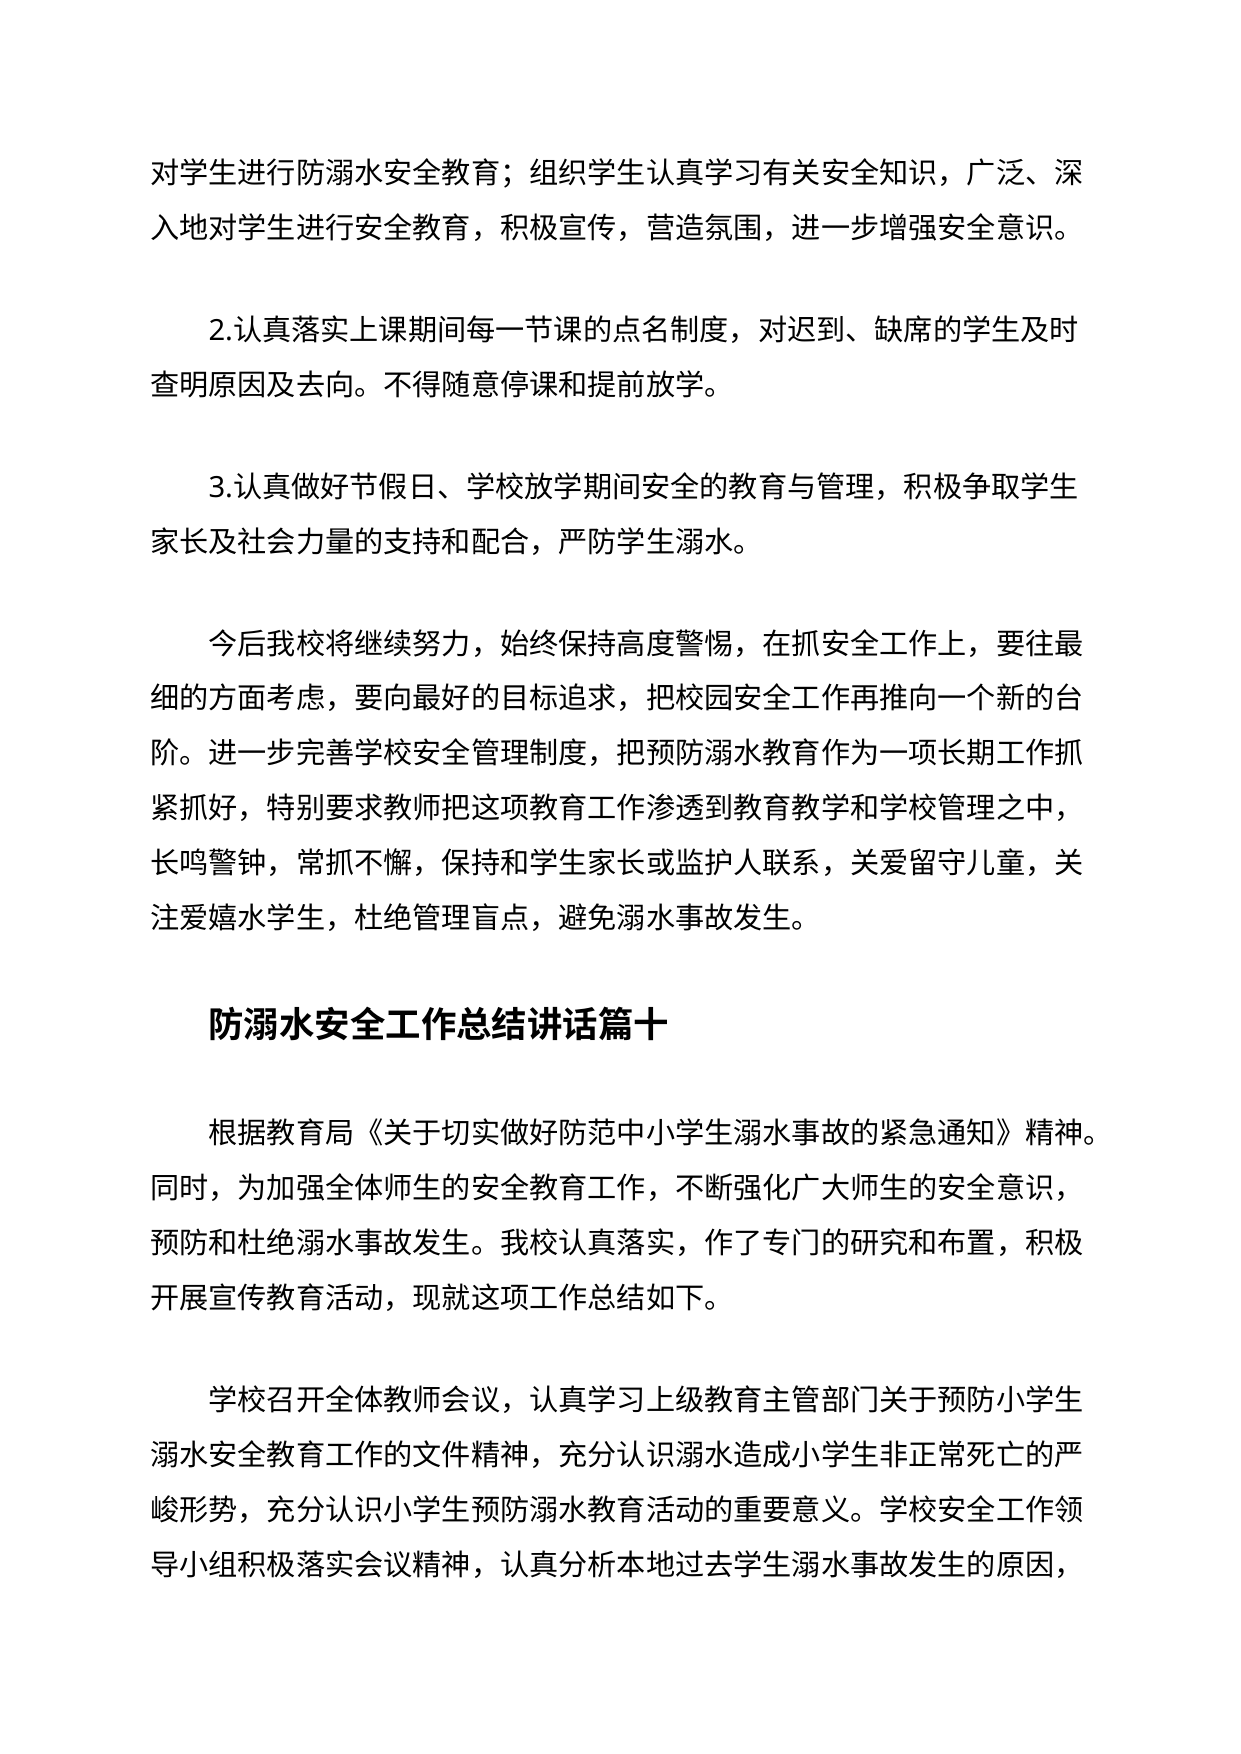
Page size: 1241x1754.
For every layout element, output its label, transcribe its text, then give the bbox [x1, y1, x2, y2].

text 2.认真落实上课期间每一节课的点名制度，对迟到、缺席的学生及时查明原因及去向。不得随意停课和提前放学。 [150, 307, 1090, 404]
text 防溺水安全工作总结讲话篇十 [150, 996, 1090, 1048]
text 3.认真做好节假日、学校放学期间安全的教育与管理，积极争取学生家长及社会力量的支持和配合，严防学生溺水。 [150, 463, 1090, 561]
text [150, 150, 1090, 247]
text 今后我校将继续努力，始终保持高度警惕，在抓安全工作上，要往最细的方面考虑，要向最好的目标追求，把校园安全工作再推向一个新的台阶。进一步完善学校安全管理制度，把预防溺水教育作为一项长期工作抓紧抓好，特别要求教师把这项教育工作渗透到教育教学和学校管理之中，长鸣警钟，常抓不懈，保持和学生家长或监护人联系，关爱留守儿童，关注爱嬉水学生，杜绝管理盲点，避免溺水事故发生。 [150, 620, 1090, 937]
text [150, 1376, 1090, 1583]
text 根据教育局《关于切实做好防范中小学生溺水事故的紧急通知》精神。同时，为加强全体师生的安全教育工作，不断强化广大师生的安全意识，预防和杜绝溺水事故发生。我校认真落实，作了专门的研究和布置，积极开展宣传教育活动，现就这项工作总结如下。 [150, 1110, 1090, 1317]
